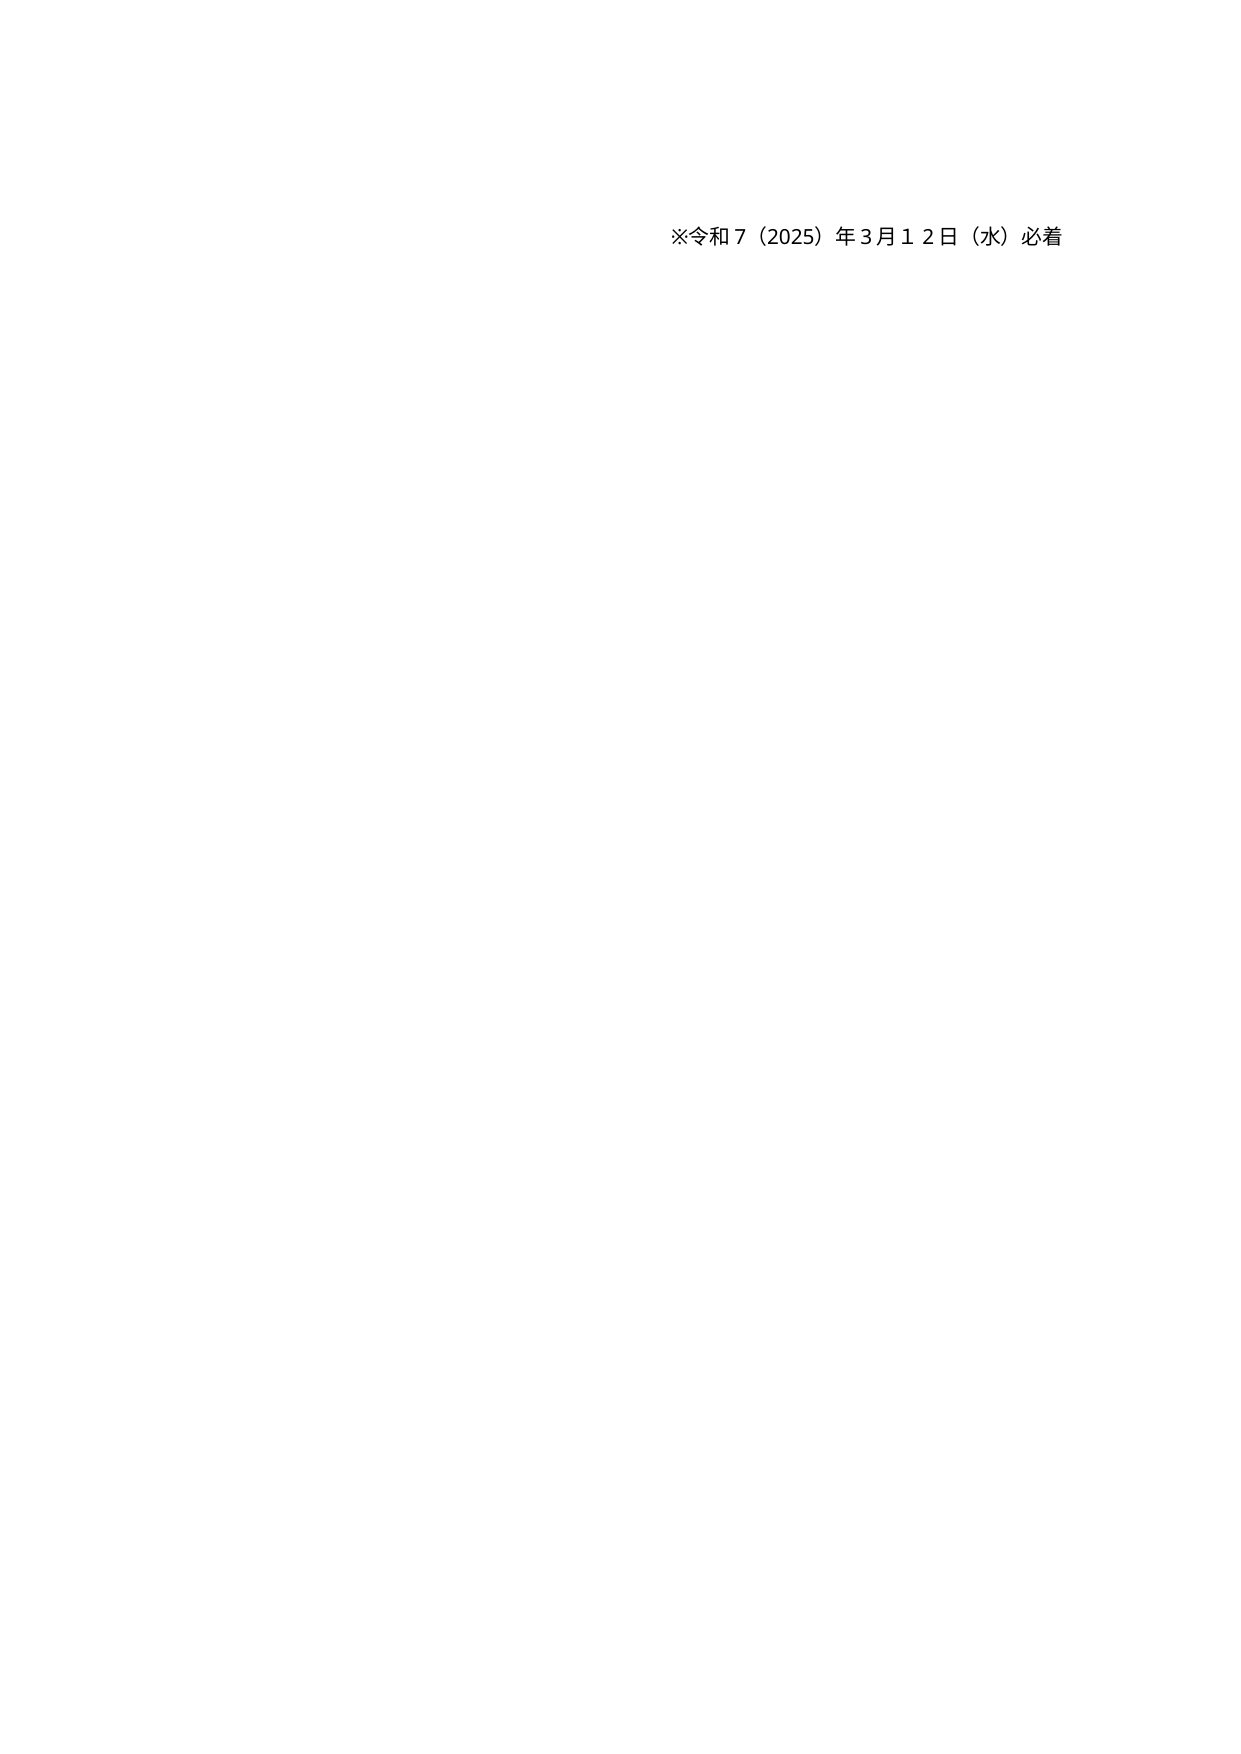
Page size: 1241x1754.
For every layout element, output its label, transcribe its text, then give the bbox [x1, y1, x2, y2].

text ※令和7（2025）年3月１2日（水）必着 [177, 217, 1063, 254]
